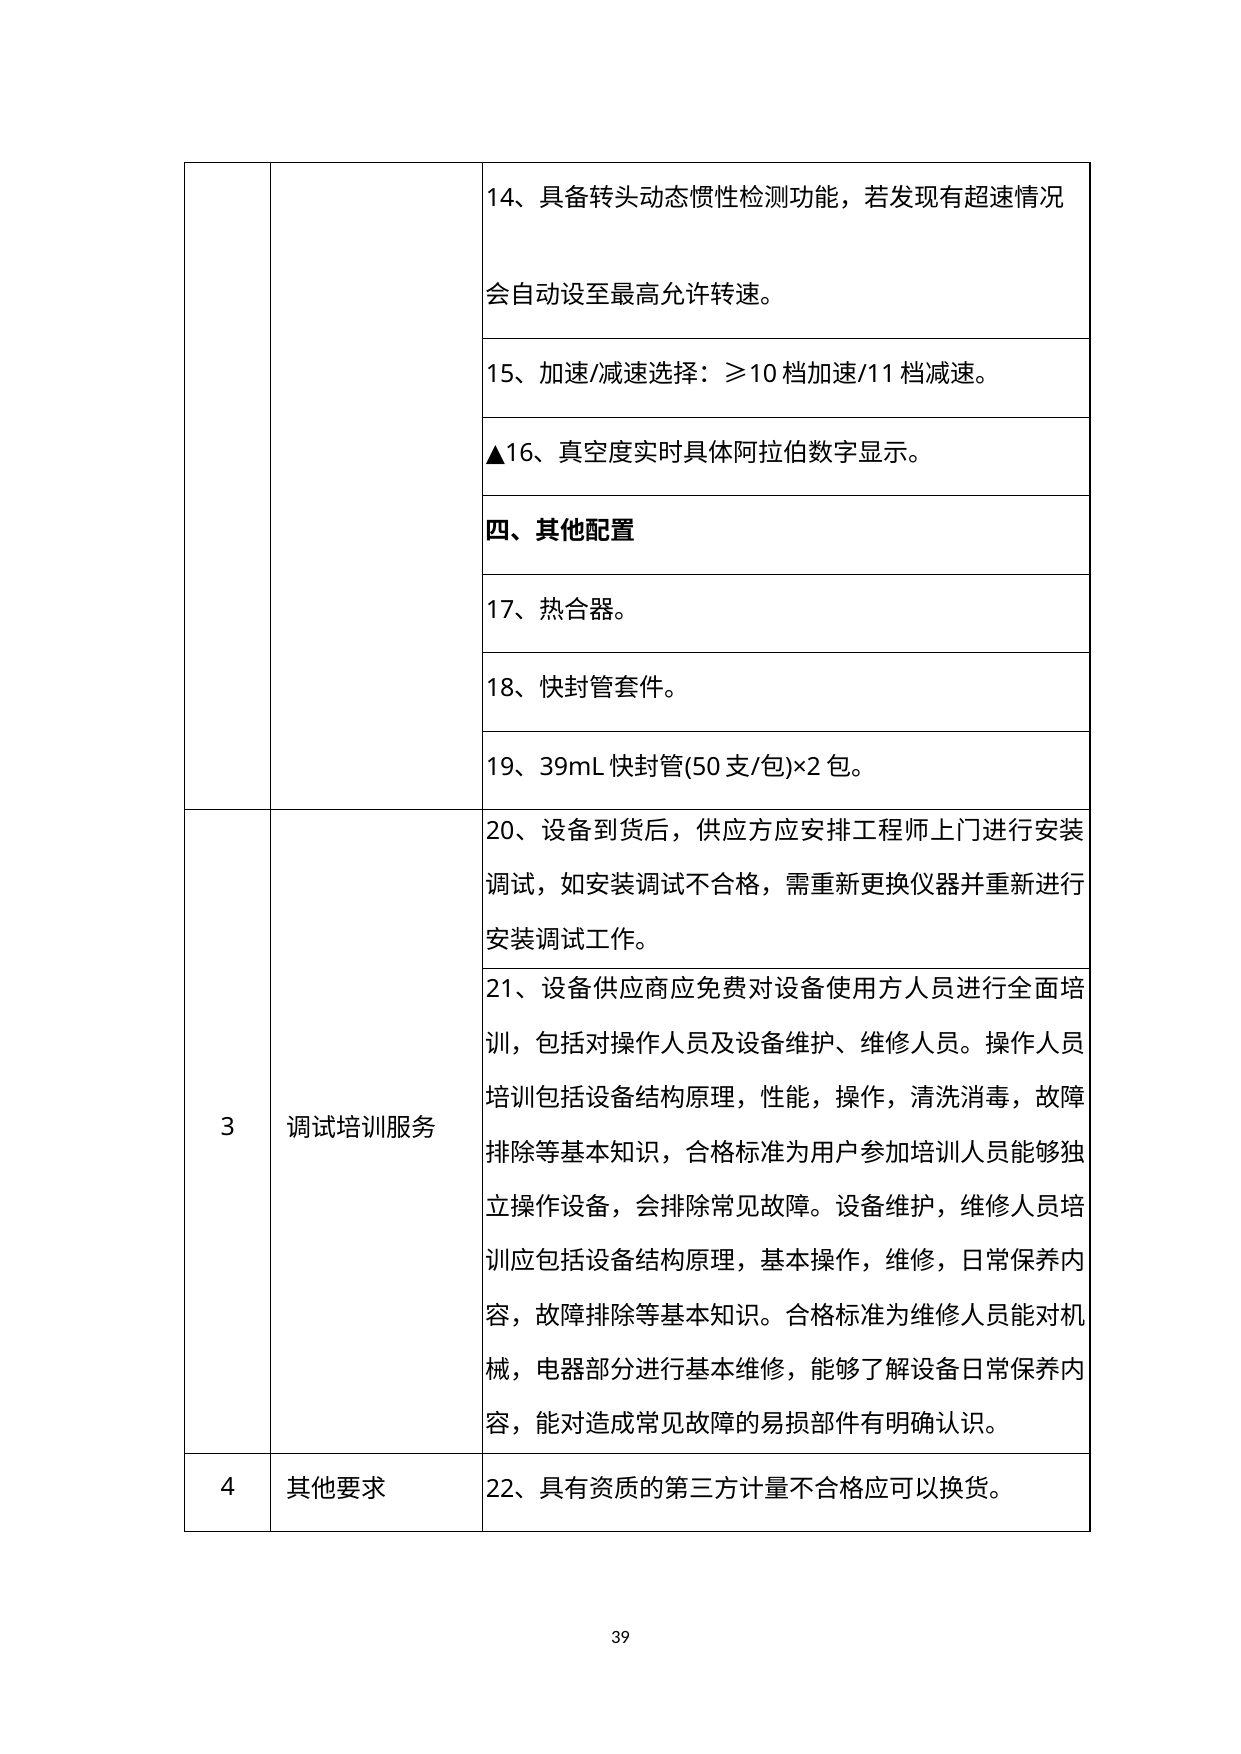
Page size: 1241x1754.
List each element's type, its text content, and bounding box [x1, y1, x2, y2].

table_cell 4 [185, 1454, 270, 1531]
table_cell 四、其他配置 [483, 496, 1089, 574]
table_cell 14、具备转头动态惯性检测功能，若发现有超速情况会自动设至最高允许转速。 [483, 163, 1089, 338]
table_cell 3 [185, 810, 270, 1453]
table_cell 22、具有资质的第三方计量不合格应可以换货。 [483, 1454, 1089, 1531]
table_cell 18、快封管套件。 [483, 653, 1089, 731]
table_cell 21、设备供应商应免费对设备使用方人员进行全面培训，包括对操作人员及设备维护、维修人员。操作人员培训包括设备结构原理，性能，操作，清洗消毒，故障排除等基本知识，合格标准为用户参加培训人员能够独立操作设备，会排除常见故障。设备维护，维修人员培训应包括设备结构原理，基本操作，维修，日常保养内容，故障排除等基本知识。合格标准为维修人员能对机械，电器部分进行基本维修，能够了解设备日常保养内容，能对造成常见故障的易损部件有明确认识。 [483, 969, 1089, 1453]
table_cell 19、39mL快封管(50支/包)×2包。 [483, 732, 1089, 809]
table_cell 其他要求 [271, 1454, 482, 1531]
table_cell 调试培训服务 [271, 810, 482, 1453]
table_cell 20、设备到货后，供应方应安排工程师上门进行安装调试，如安装调试不合格，需重新更换仪器并重新进行安装调试工作。 [483, 810, 1089, 968]
table_cell 17、热合器。 [483, 575, 1089, 652]
table_cell 15、加速/减速选择：≥10档加速/11档减速。 [483, 339, 1089, 417]
table_cell ▲16、真空度实时具体阿拉伯数字显示。 [483, 418, 1089, 495]
